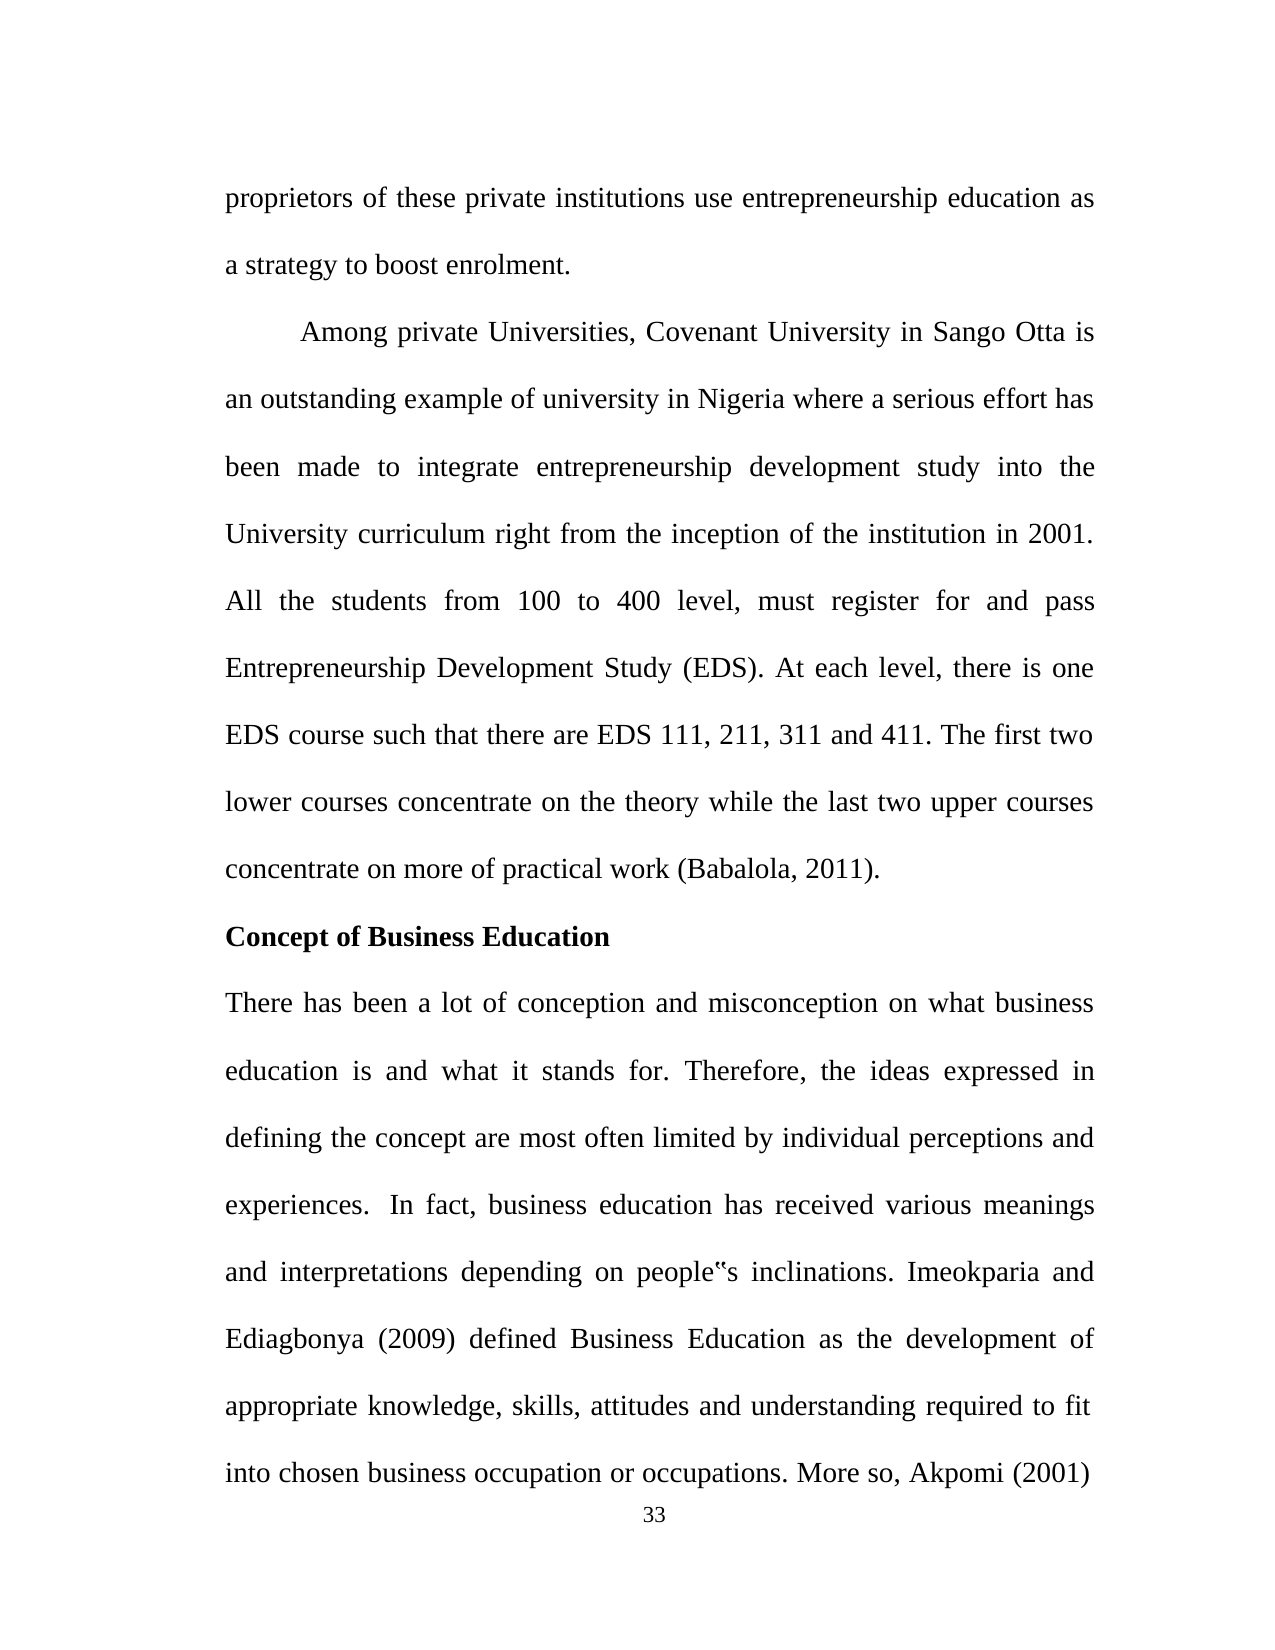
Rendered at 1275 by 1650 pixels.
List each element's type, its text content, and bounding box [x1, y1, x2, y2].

subtitle Concept of Business Education [225, 919, 1225, 952]
text proprietors of these private institutions use entrepreneurship education as a strategy to boost enrolment. [225, 180, 1094, 281]
text Among private Universities, Covenant University in Sango Otta is an outstanding example of university in Nigeria where a serious effort has been made to integrate entrepreneurship development study into the University curriculum right from the inception of the institution in 2001. All the students from 100 to 400 level, must register for and pass Entrepreneurship Development Study (EDS). At each level, there is one EDS course such that there are EDS 111, 211, 311 and 411. The first two lower courses concentrate on the theory while the last two upper courses concentrate on more of practical work (Babalola, 2011). [225, 314, 1095, 885]
text There has been a lot of conception and misconception on what business education is and what it stands for. Therefore, the ideas expressed in defining the concept are most often limited by individual perceptions and experiences. In fact, business education has received various meanings and interpretations depending on people‟s inclinations. Imeokparia and Ediagbonya (2009) defined Business Education as the development of appropriate knowledge, skills, attitudes and understanding required to fit [225, 986, 1095, 1422]
text into chosen business occupation or occupations. More so, Akpomi (2001) [225, 1455, 1225, 1489]
